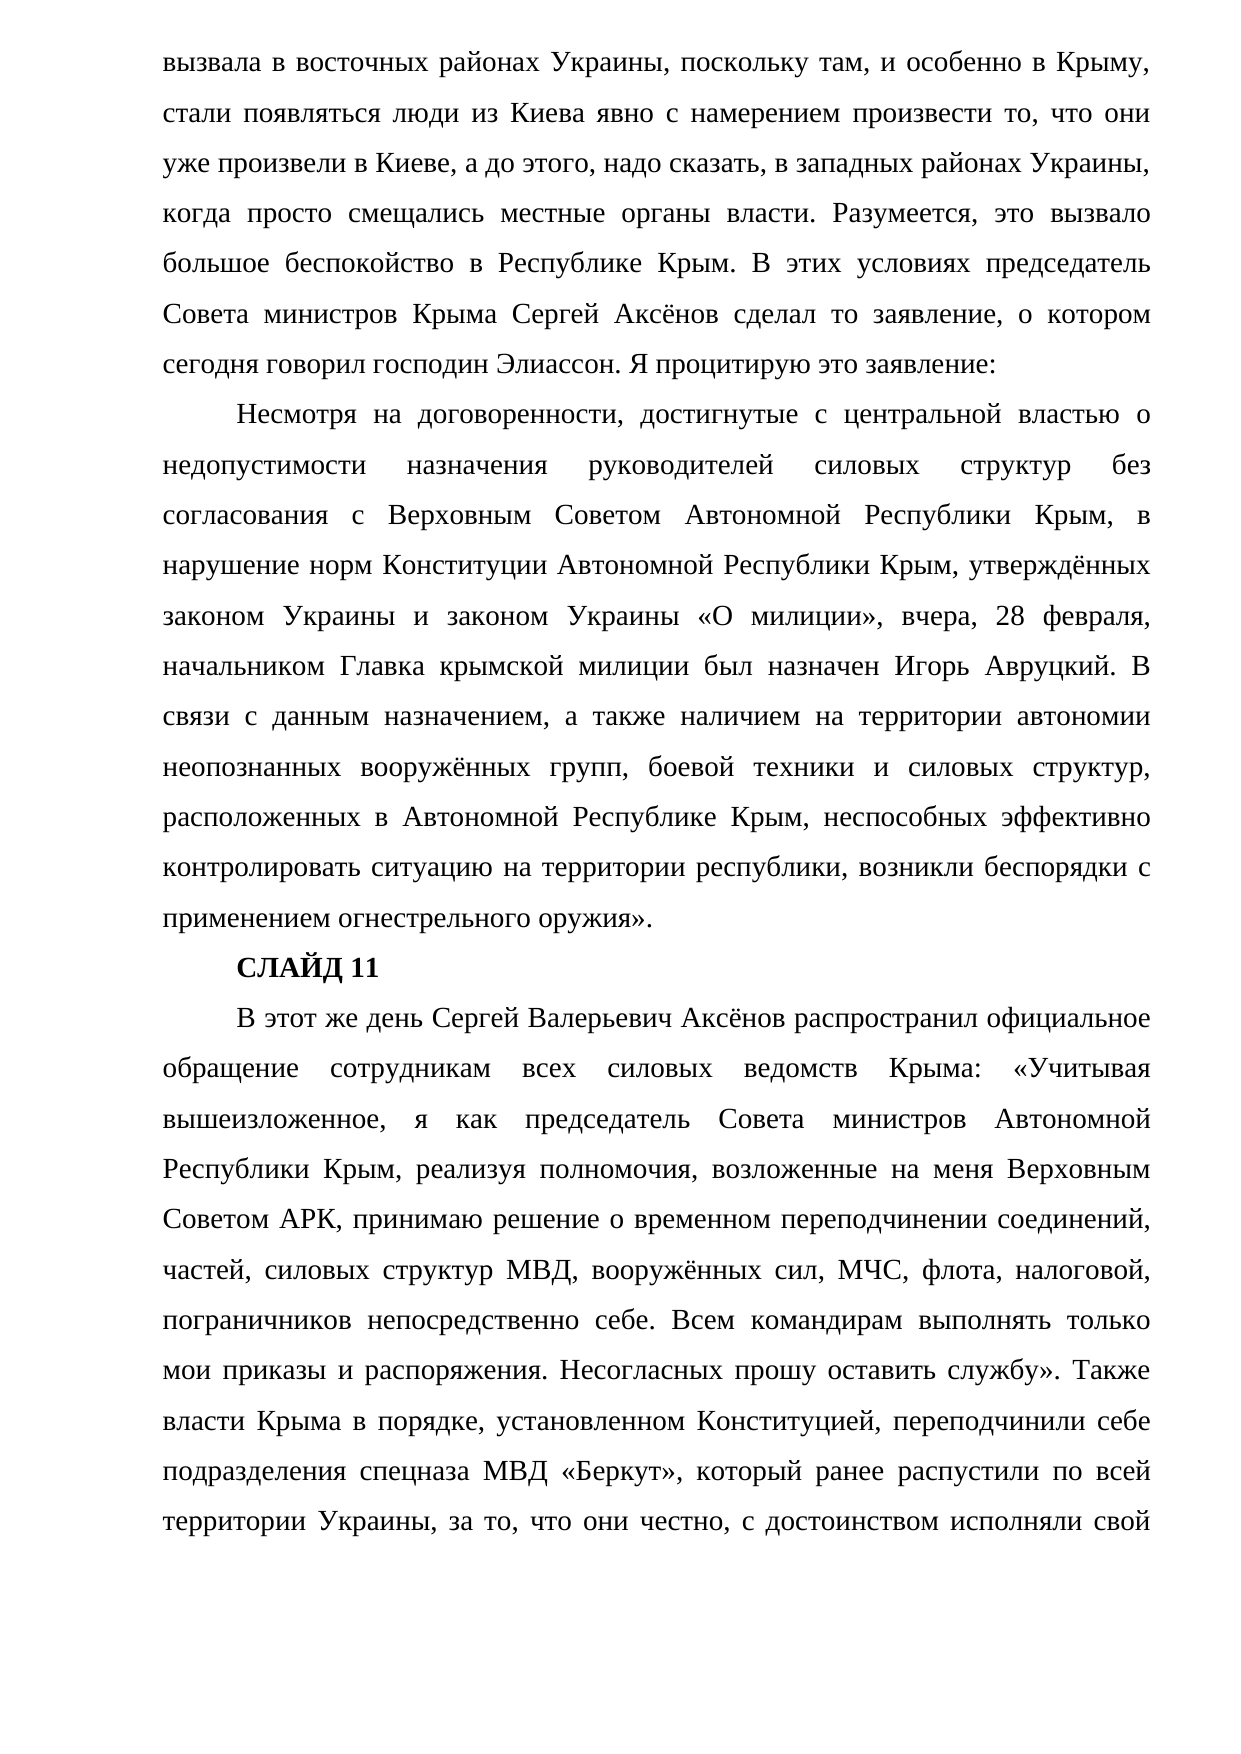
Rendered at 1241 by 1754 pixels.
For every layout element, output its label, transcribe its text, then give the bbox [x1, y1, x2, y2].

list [162, 1000, 1152, 1537]
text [162, 44, 1152, 380]
text Несмотря на договоренности, достигнутые с центральной властью о недопустимости назначения руководителей силовых структур без согласования с Верховным Советом Автономной Республики Крым, в нарушение норм Конституции Автономной Республики Крым, утверждённых законом Украины и законом Украины «О милиции», вчера, 28 февраля, начальником Главка крымской милиции был назначен Игорь Авруцкий. В связи с данным назначением, а также наличием на территории автономии неопознанных вооружённых групп, боевой техники и силовых структур, расположенных в Автономной Республике Крым, неспособных эффективно контролировать ситуацию на территории республики, возникли беспорядки с применением огнестрельного оружия». [162, 397, 1152, 933]
text СЛАЙД 11 [162, 950, 1152, 983]
